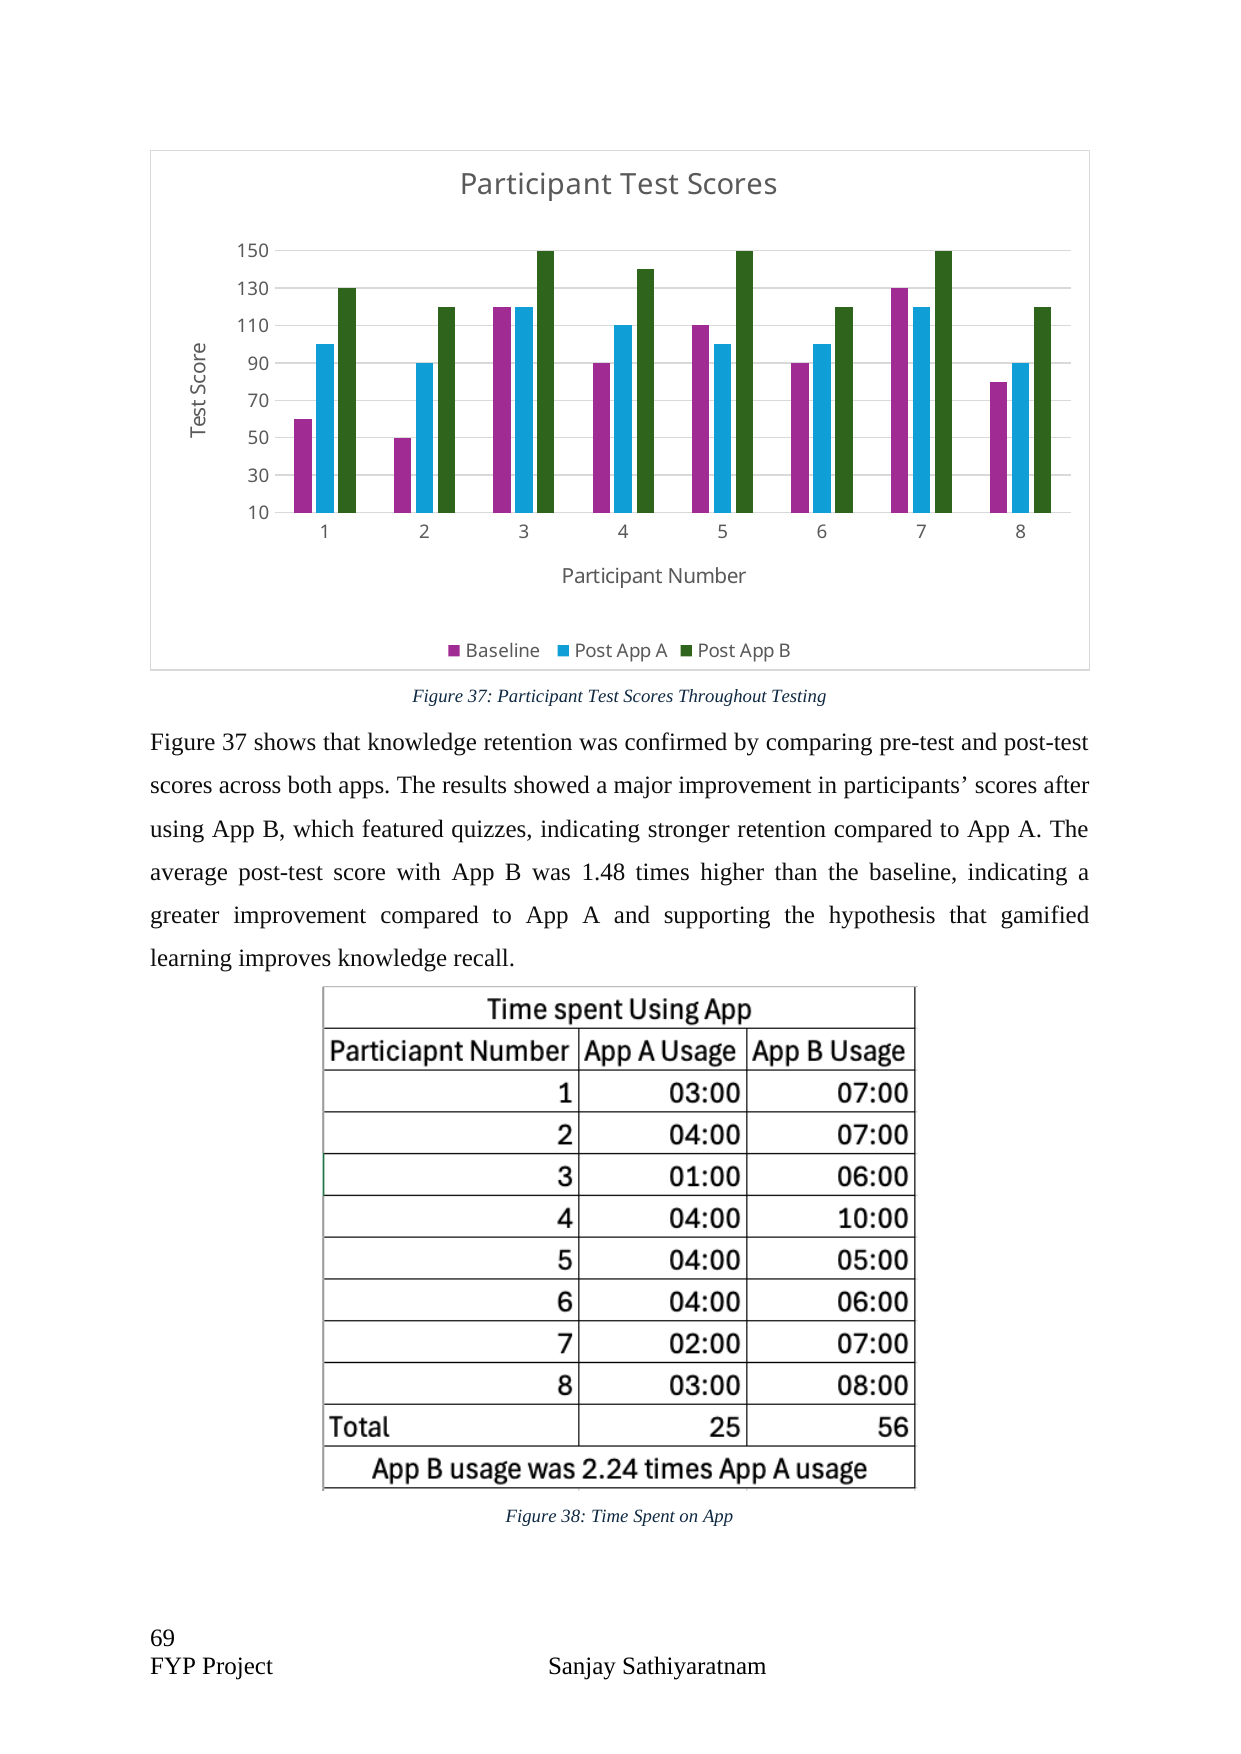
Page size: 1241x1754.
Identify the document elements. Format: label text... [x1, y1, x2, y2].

picture [322, 986, 918, 1491]
text Figure 37 shows that knowledge retention was confirmed by comparing pre-test and post-test scores across both apps. The results showed a major improvement in participants’ scores after using App B, which featured quizzes, indicating stronger retention compared to App A. The average post-test score with App B was 1.48 times higher than the baseline, indicating a greater improvement compared to App A and supporting the hypothesis that gamified learning improves knowledge recall. [150, 727, 1090, 972]
